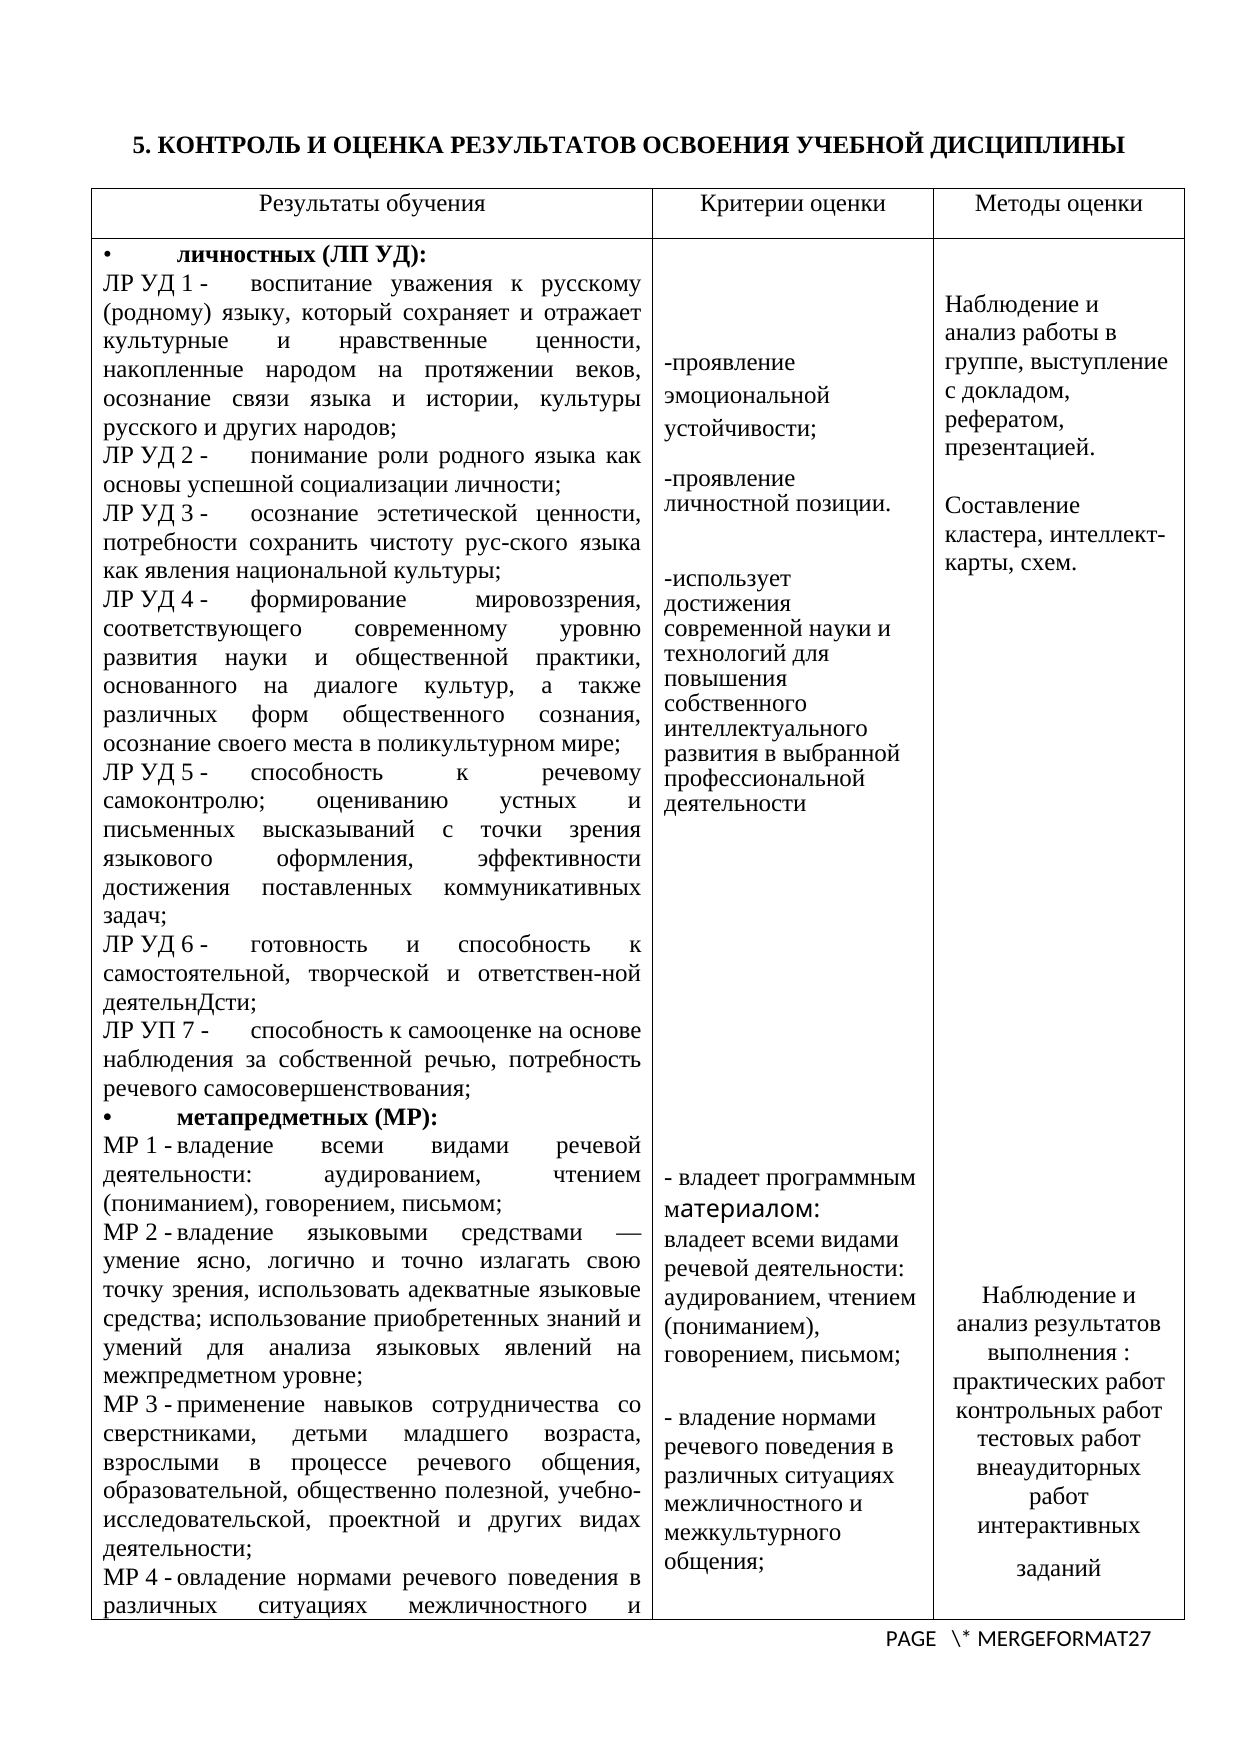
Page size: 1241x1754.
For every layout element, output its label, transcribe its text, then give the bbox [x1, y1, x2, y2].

table_header Методы оценки [934, 189, 1184, 238]
table_header Результаты обучения [92, 189, 652, 238]
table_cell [934, 239, 1184, 1619]
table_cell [92, 239, 652, 1619]
subtitle 5. Контроль и оценка результатов освоения УЧЕБНОЙ ДИСЦИПЛИНЫ [106, 130, 1152, 159]
table_header Критерии оценки [653, 189, 933, 238]
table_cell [653, 239, 933, 1619]
